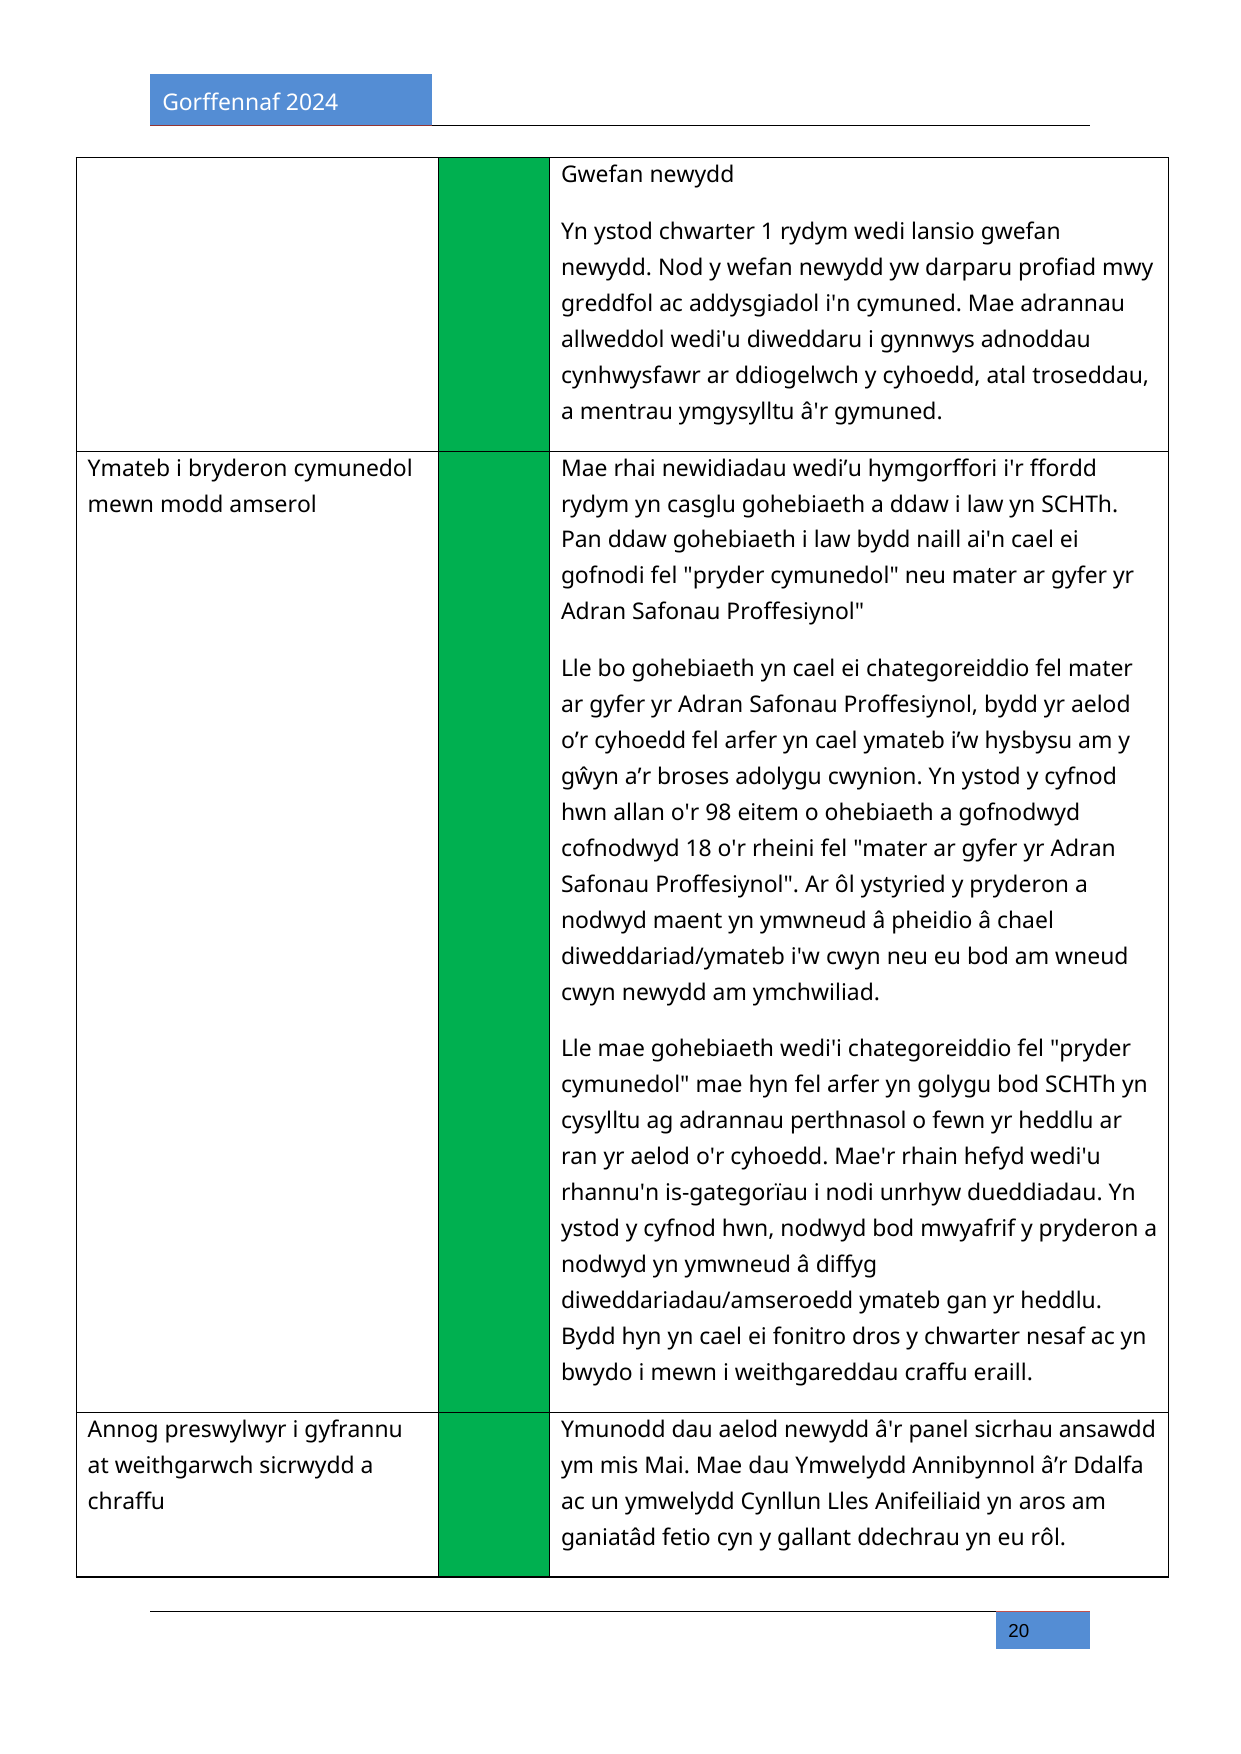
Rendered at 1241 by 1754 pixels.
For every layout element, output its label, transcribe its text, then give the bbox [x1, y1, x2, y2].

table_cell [550, 1413, 1168, 1576]
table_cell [77, 1413, 438, 1576]
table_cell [550, 158, 1168, 451]
table_cell [439, 1413, 549, 1576]
table_cell Mae rhai newidiadau wedi’u hymgorffori i'r ffordd rydym yn casglu gohebiaeth a ddaw i law yn SCHTh. Pan ddaw gohebiaeth i law bydd naill ai'n cael ei gofnodi fel "pryder cymunedol" neu mater ar gyfer yr Adran Safonau Proffesiynol" Lle bo gohebiaeth yn cael ei chategoreiddio fel mater ar gyfer yr Adran Safonau Proffesiynol, bydd yr aelod o’r cyhoedd fel arfer yn cael ymateb i’w hysbysu am y gŵyn a’r broses adolygu cwynion. Yn ystod y cyfnod hwn allan o'r 98 eitem o ohebiaeth a gofnodwyd cofnodwyd 18 o'r rheini fel "mater ar gyfer yr Adran Safonau Proffesiynol". Ar ôl ystyried y pryderon a nodwyd maent yn ymwneud â pheidio â chael diweddariad/ymateb i'w cwyn neu eu bod am wneud cwyn newydd am ymchwiliad. Lle mae gohebiaeth wedi'i chategoreiddio fel "pryder cymunedol" mae hyn fel arfer yn golygu bod SCHTh yn cysylltu ag adrannau perthnasol o fewn yr heddlu ar ran yr aelod o'r cyhoedd. Mae'r rhain hefyd wedi'u rhannu'n is-gategorïau i nodi unrhyw dueddiadau. Yn ystod y cyfnod hwn, nodwyd bod mwyafrif y pryderon a nodwyd yn ymwneud â diffyg diweddariadau/amseroedd ymateb gan yr heddlu. Bydd hyn yn cael ei fonitro dros y chwarter nesaf ac yn bwydo i mewn i weithgareddau craffu eraill. [550, 452, 1168, 1412]
table_cell [439, 452, 549, 1412]
table_cell Ymateb i bryderon cymunedol mewn modd amserol [77, 452, 438, 1412]
table_cell [439, 158, 549, 451]
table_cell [77, 158, 438, 451]
